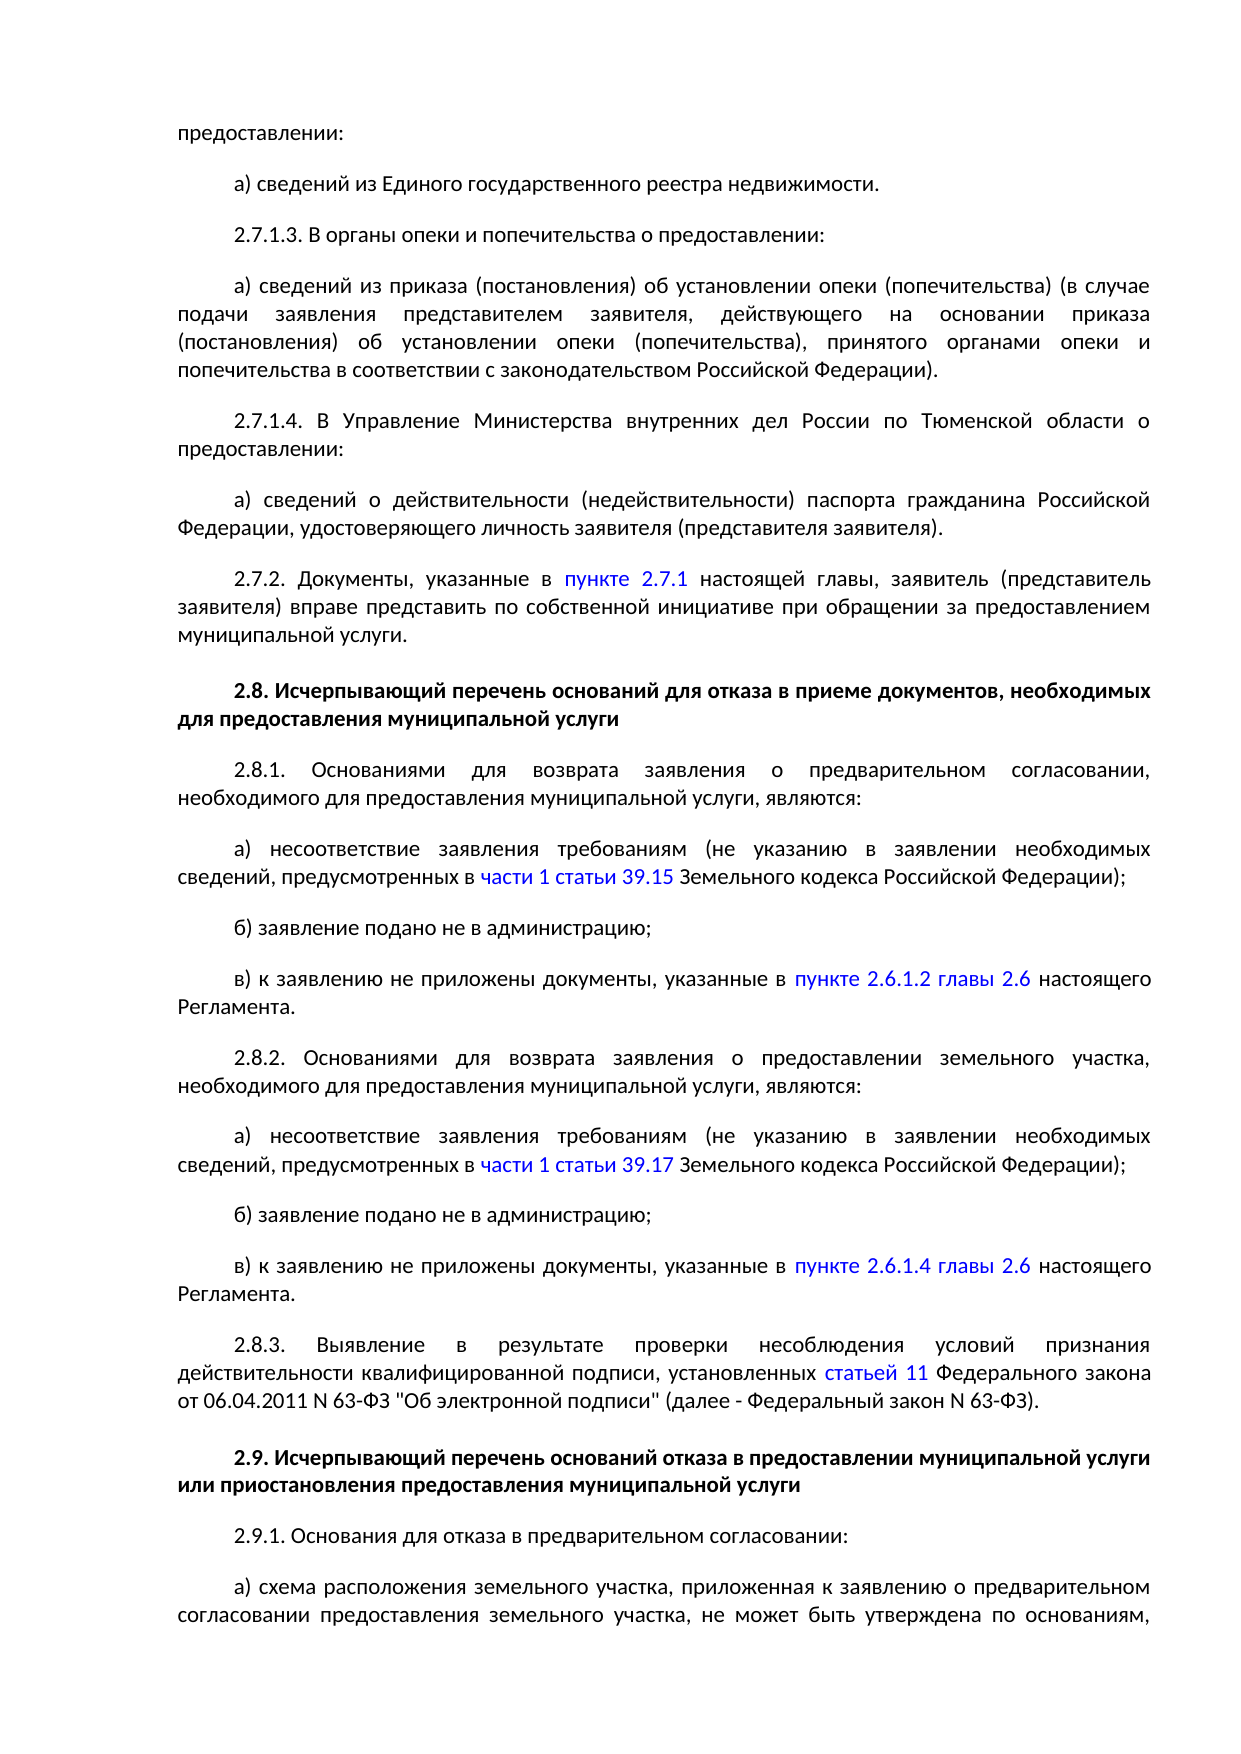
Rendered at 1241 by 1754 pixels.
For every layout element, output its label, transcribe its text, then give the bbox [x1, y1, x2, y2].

text а) сведений о действительности (недействительности) паспорта гражданина Российской Федерации, удостоверяющего личность заявителя (представителя заявителя). [177, 485, 1152, 541]
text 2.8.3. Выявление в результате проверки несоблюдения условий признания действительности квалифицированной подписи, установленных статьей 11 Федерального закона от 06.04.2011 N 63-ФЗ "Об электронной подписи" (далее - Федеральный закон N 63-ФЗ). [177, 1331, 1152, 1414]
text 2.7.1.3. В органы опеки и попечительства о предоставлении: [177, 220, 1152, 248]
title 2.8. Исчерпывающий перечень оснований для отказа в приеме документов, необходимых для предоставления муниципальной услуги [177, 676, 1152, 732]
text б) заявление подано не в администрацию; [177, 913, 1152, 941]
text б) заявление подано не в администрацию; [177, 1201, 1152, 1229]
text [177, 118, 1152, 146]
text а) несоответствие заявления требованиям (не указанию в заявлении необходимых сведений, предусмотренных в части 1 статьи 39.15 Земельного кодекса Российской Федерации); [177, 834, 1152, 890]
text а) сведений из Единого государственного реестра недвижимости. [177, 169, 1152, 197]
text в) к заявлению не приложены документы, указанные в пункте 2.6.1.2 главы 2.6 настоящего Регламента. [177, 964, 1152, 1020]
title 2.9. Исчерпывающий перечень оснований отказа в предоставлении муниципальной услуги или приостановления предоставления муниципальной услуги [177, 1443, 1152, 1499]
text а) несоответствие заявления требованиям (не указанию в заявлении необходимых сведений, предусмотренных в части 1 статьи 39.17 Земельного кодекса Российской Федерации); [177, 1122, 1152, 1178]
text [177, 1572, 1152, 1628]
text 2.7.2. Документы, указанные в пункте 2.7.1 настоящей главы, заявитель (представитель заявителя) вправе представить по собственной инициативе при обращении за предоставлением муниципальной услуги. [177, 564, 1152, 648]
text 2.8.2. Основаниями для возврата заявления о предоставлении земельного участка, необходимого для предоставления муниципальной услуги, являются: [177, 1043, 1152, 1099]
text 2.7.1.4. В Управление Министерства внутренних дел России по Тюменской области о предоставлении: [177, 406, 1152, 462]
text 2.9.1. Основания для отказа в предварительном согласовании: [177, 1522, 1152, 1549]
text в) к заявлению не приложены документы, указанные в пункте 2.6.1.4 главы 2.6 настоящего Регламента. [177, 1252, 1152, 1308]
text 2.8.1. Основаниями для возврата заявления о предварительном согласовании, необходимого для предоставления муниципальной услуги, являются: [177, 755, 1152, 811]
text а) сведений из приказа (постановления) об установлении опеки (попечительства) (в случае подачи заявления представителем заявителя, действующего на основании приказа (постановления) об установлении опеки (попечительства), принятого органами опеки и попечительства в соответствии с законодательством Российской Федерации). [177, 271, 1152, 383]
